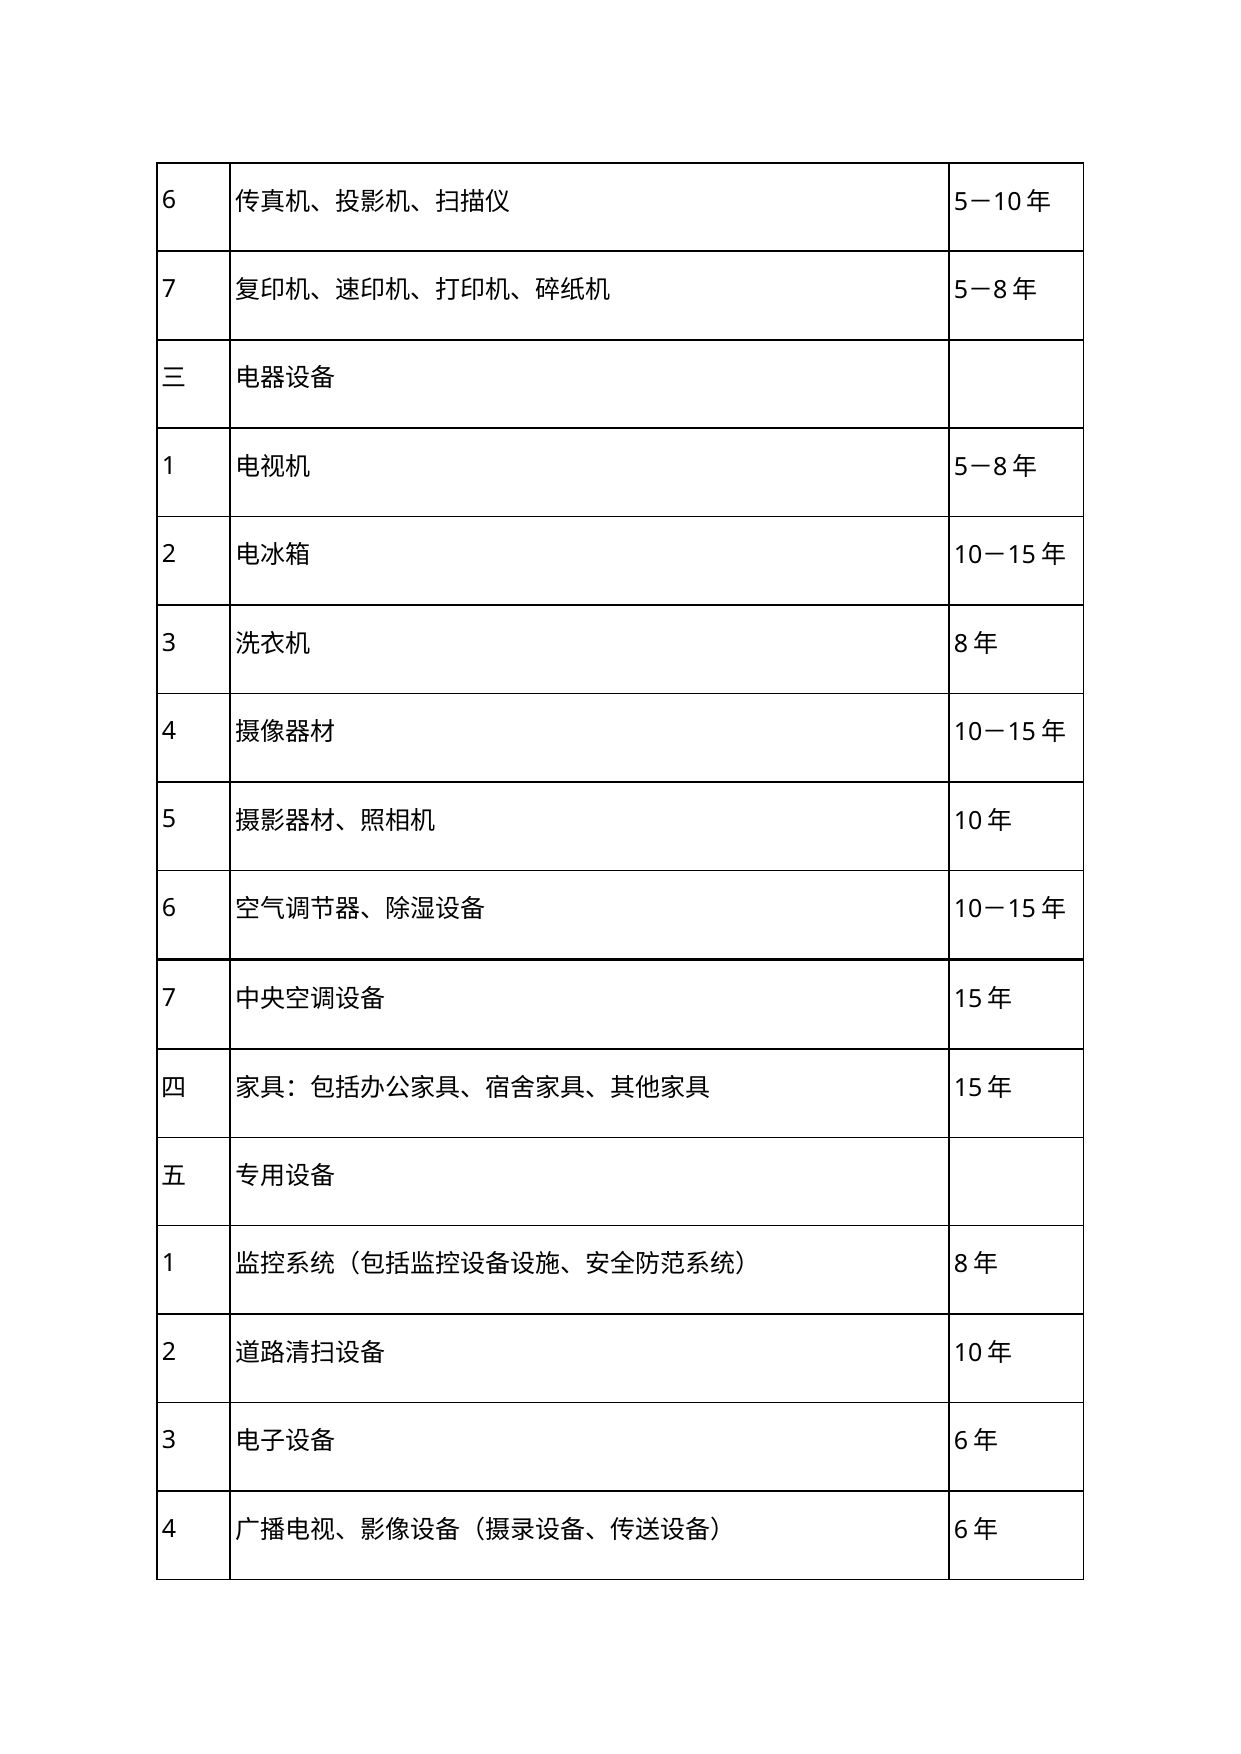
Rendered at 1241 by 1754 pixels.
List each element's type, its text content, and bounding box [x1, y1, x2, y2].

table_cell 道路清扫设备 [231, 1315, 948, 1402]
table_cell 摄像器材 [231, 694, 948, 781]
table_cell 电器设备 [231, 341, 948, 427]
table_cell 电视机 [231, 429, 948, 516]
table_cell 7 [158, 252, 229, 339]
table_cell 专用设备 [231, 1138, 948, 1225]
table_cell 8年 [950, 1226, 1083, 1313]
table_cell 监控系统（包括监控设备设施、安全防范系统） [231, 1226, 948, 1313]
table_cell 5－10年 [950, 164, 1083, 250]
table_cell 四 [158, 1050, 229, 1136]
table_cell 6 [158, 871, 229, 958]
table_cell 电子设备 [231, 1403, 948, 1490]
table_cell 3 [158, 606, 229, 693]
table_cell 五 [158, 1138, 229, 1225]
table_cell 电冰箱 [231, 517, 948, 604]
table_cell 广播电视、影像设备（摄录设备、传送设备） [231, 1492, 948, 1578]
table_cell 1 [158, 429, 229, 516]
table_cell 传真机、投影机、扫描仪 [231, 164, 948, 250]
table_cell 复印机、速印机、打印机、碎纸机 [231, 252, 948, 339]
table_cell 空气调节器、除湿设备 [231, 871, 948, 958]
table_cell 家具：包括办公家具、宿舍家具、其他家具 [231, 1050, 948, 1136]
table_header 7 [158, 961, 229, 1048]
table_cell [950, 341, 1083, 427]
table_cell 洗衣机 [231, 606, 948, 693]
table_cell 4 [158, 1492, 229, 1578]
table_header 15年 [950, 961, 1083, 1048]
table_cell 10－15年 [950, 871, 1083, 958]
table_cell 摄影器材、照相机 [231, 783, 948, 869]
table_cell 10－15年 [950, 517, 1083, 604]
table_cell 4 [158, 694, 229, 781]
table_cell 6年 [950, 1403, 1083, 1490]
table_cell 3 [158, 1403, 229, 1490]
table_cell 2 [158, 1315, 229, 1402]
table_cell 8年 [950, 606, 1083, 693]
table_cell 1 [158, 1226, 229, 1313]
table_cell 5－8年 [950, 252, 1083, 339]
table_cell 5－8年 [950, 429, 1083, 516]
table_cell 15年 [950, 1050, 1083, 1136]
table_cell 10年 [950, 1315, 1083, 1402]
table_cell [950, 1138, 1083, 1225]
table_cell 6年 [950, 1492, 1083, 1578]
table_header 中央空调设备 [231, 961, 948, 1048]
table_cell 5 [158, 783, 229, 869]
table_cell 10－15年 [950, 694, 1083, 781]
table_cell 6 [158, 164, 229, 250]
table_cell 三 [158, 341, 229, 427]
table_cell 2 [158, 517, 229, 604]
table_cell 10年 [950, 783, 1083, 869]
